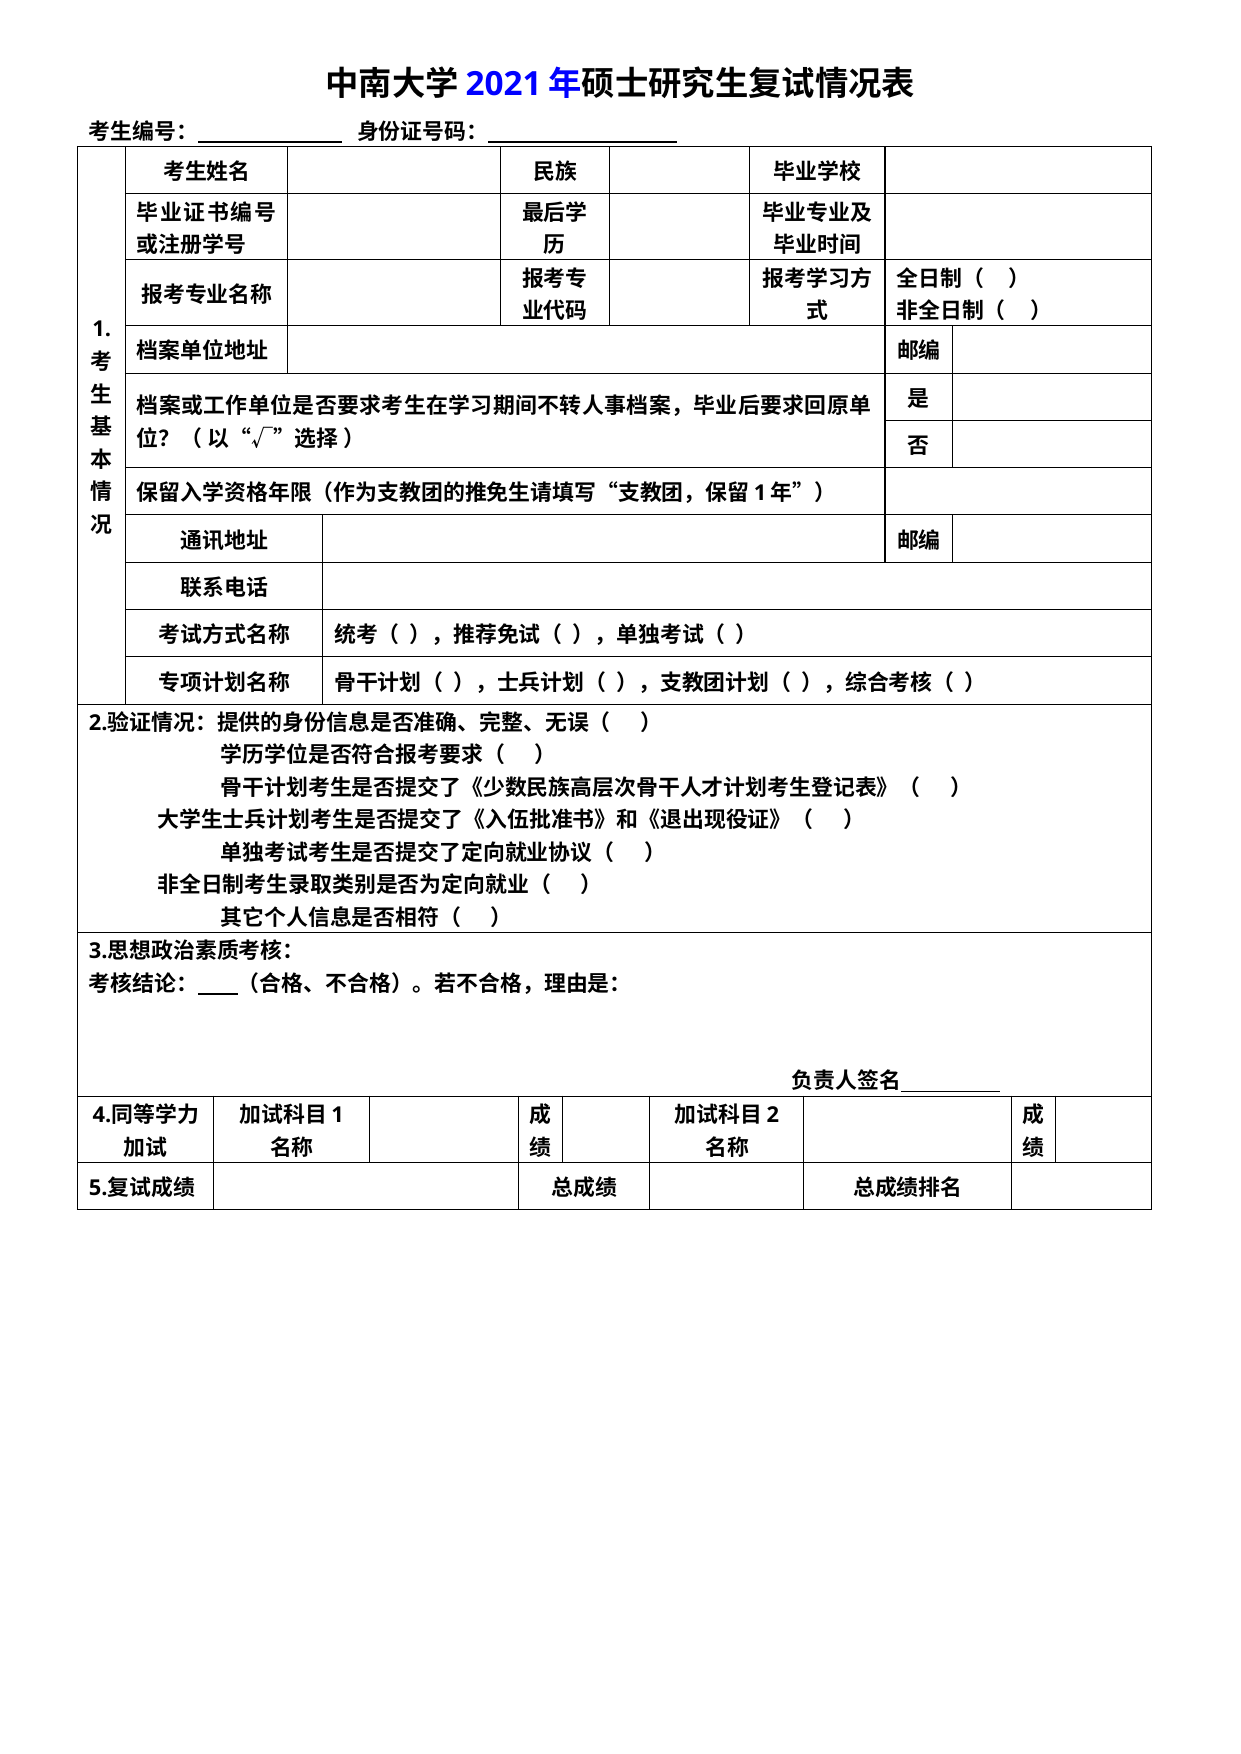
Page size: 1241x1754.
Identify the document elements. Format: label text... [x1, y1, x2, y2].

table_cell 通讯地址 [126, 515, 322, 562]
table_cell [563, 1097, 649, 1162]
table_cell 毕业专业及 毕业时间 [750, 194, 884, 259]
table_header [610, 147, 749, 193]
table_cell [886, 468, 1151, 514]
text 中南大学2021年硕士研究生复试情况表 [89, 48, 1152, 113]
table_header [886, 147, 1151, 193]
table_cell [214, 1163, 518, 1209]
table_cell 邮编 [886, 326, 952, 372]
table_cell 报考专业代码 [501, 260, 609, 325]
table_cell 否 [886, 421, 952, 467]
table_cell [370, 1097, 518, 1162]
table_cell [953, 515, 1151, 562]
table_cell [650, 1163, 803, 1209]
table_cell 保留入学资格年限（作为支教团的推免生请填写“支教团，保留1年”） [126, 468, 884, 514]
table_cell [288, 194, 500, 259]
table_cell [610, 260, 749, 325]
table_cell [610, 194, 749, 259]
table_cell 成绩 [1012, 1097, 1055, 1162]
table_header 民族 [501, 147, 609, 193]
table_cell 报考学习方式 [750, 260, 884, 325]
table_cell [288, 260, 500, 325]
table_cell 邮编 [886, 515, 952, 562]
table_cell 联系电话 [126, 563, 322, 609]
table_cell [886, 194, 1151, 259]
table_header 毕业学校 [750, 147, 884, 193]
text 考生编号： 身份证号码： [89, 113, 1152, 146]
table_cell 成绩 [519, 1097, 562, 1162]
table_cell [1056, 1097, 1151, 1162]
table_cell 3.思想政治素质考核： 考核结论： （合格、不合格）。若不合格，理由是： 负责人签名 [78, 933, 1151, 1096]
table_cell 加试科目1 名称 [214, 1097, 369, 1162]
table_cell 统考（ ），推荐免试（ ），单独考试（ ） [323, 610, 1151, 656]
table_cell 总成绩 [519, 1163, 649, 1209]
table_cell [804, 1097, 1011, 1162]
table_cell 是 [886, 374, 952, 420]
table_header [288, 147, 500, 193]
table_cell 档案单位地址 [126, 326, 287, 372]
table_cell 报考专业名称 [126, 260, 287, 325]
table_cell 考试方式名称 [126, 610, 322, 656]
table_cell [323, 515, 884, 562]
table_cell 4.同等学力加试 [78, 1097, 213, 1162]
table_cell 总成绩排名 [804, 1163, 1011, 1209]
table_cell [1012, 1163, 1151, 1209]
table_cell 加试科目2 名称 [650, 1097, 803, 1162]
table_cell [953, 421, 1151, 467]
table_cell 最后学历 [501, 194, 609, 259]
table_cell [288, 326, 884, 372]
table_cell 全日制（ ） 非全日制（ ） [886, 260, 1151, 325]
table_cell 毕业证书编号或注册学号 [126, 194, 287, 259]
table_header 1.考生基本情况 [78, 147, 125, 703]
table_cell [953, 326, 1151, 372]
table_cell 专项计划名称 [126, 657, 322, 703]
table_cell 骨干计划（ ），士兵计划（ ），支教团计划（ ），综合考核（ ） [323, 657, 1151, 703]
table_cell 5.复试成绩 [78, 1163, 213, 1209]
table_cell 2.验证情况：提供的身份信息是否准确、完整、无误（ ） 学历学位是否符合报考要求（ ） 骨干计划考生是否提交了《少数民族高层次骨干人才计划考生登记表》（ ） 大学生士兵计划考生是否提交了《入伍批准书》和《退出现役证》（ ） 单独考试考生是否提交了定向就业协议（ ） 非全日制考生录取类别是否为定向就业（ ） 其它个人信息是否相符（ ） [78, 705, 1151, 932]
table_header 考生姓名 [126, 147, 287, 193]
table_cell [323, 563, 1151, 609]
table_cell [953, 374, 1151, 420]
table_cell 档案或工作单位是否要求考生在学习期间不转人事档案，毕业后要求回原单位？（ 以“√”选择 ） [126, 374, 884, 467]
